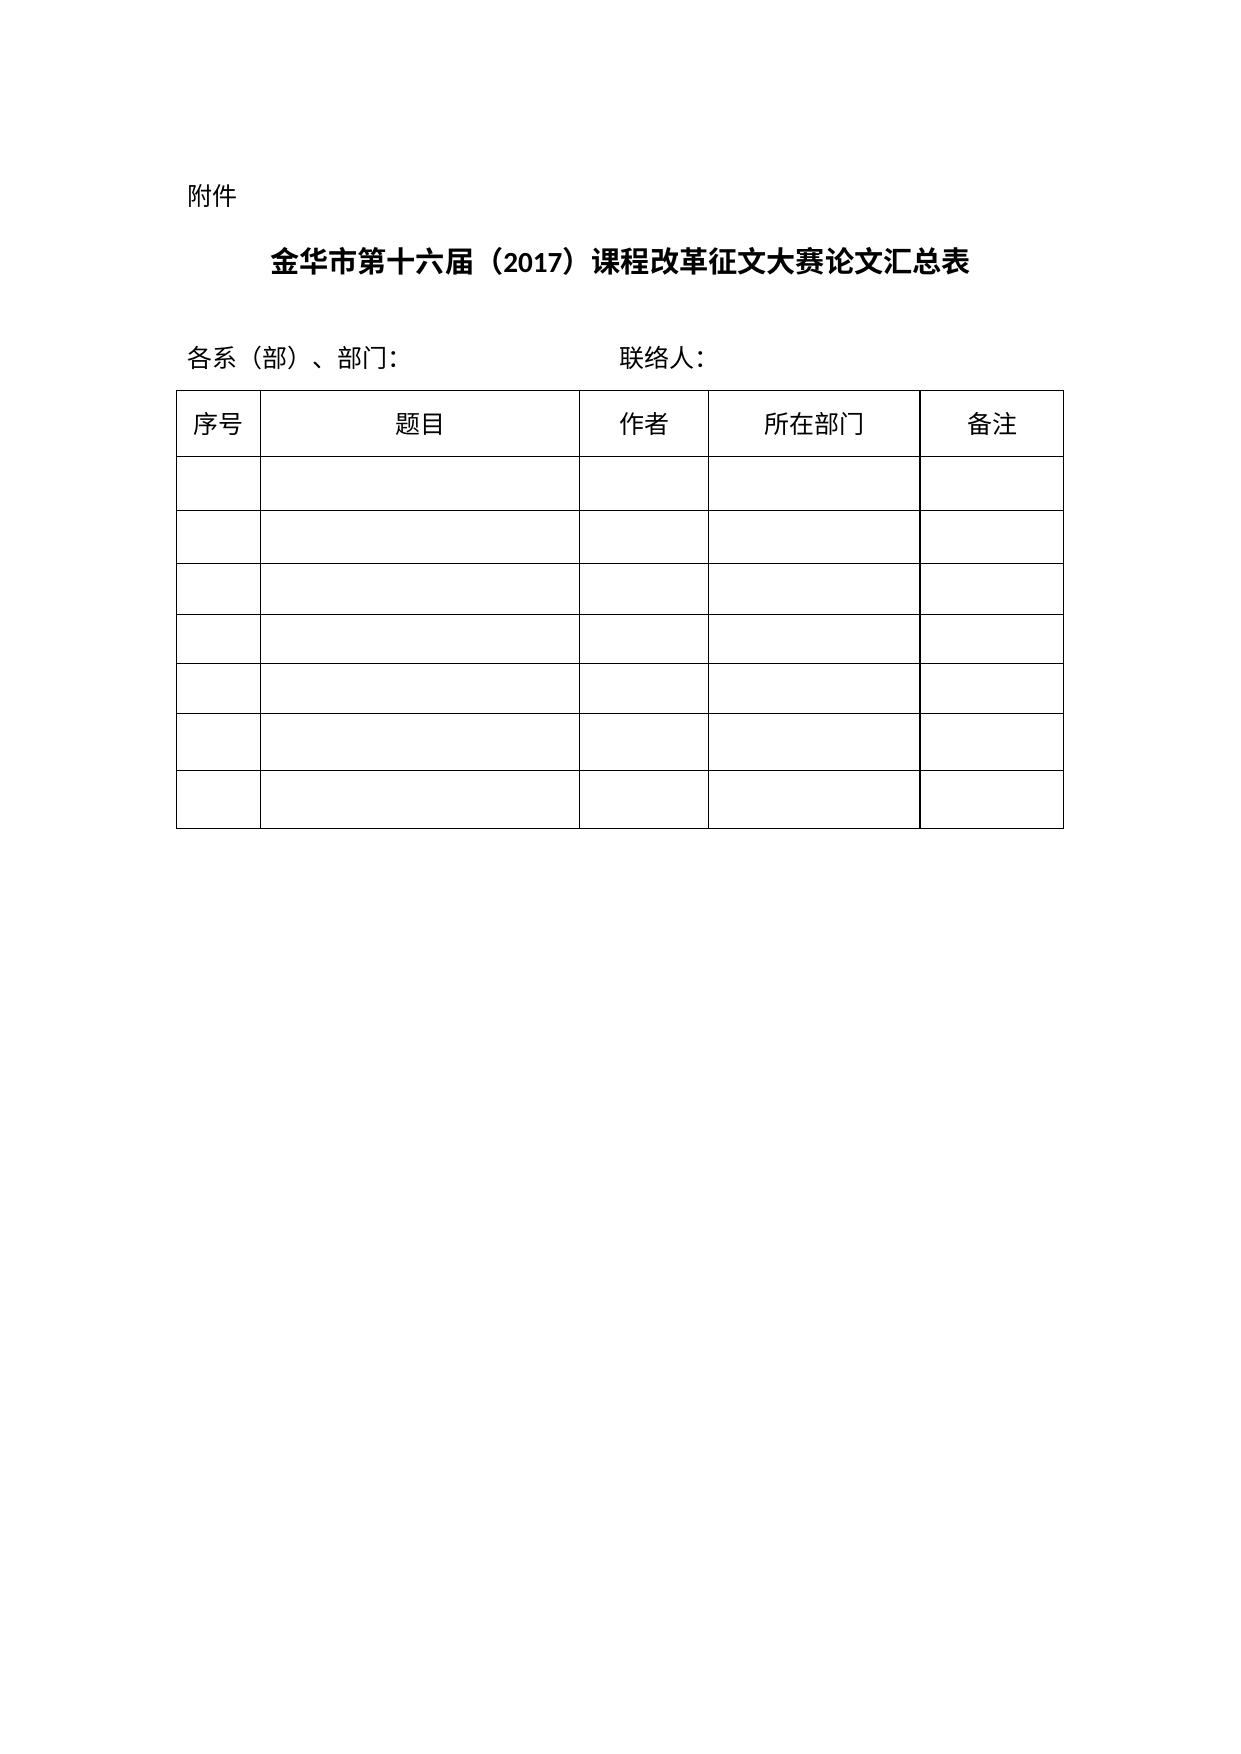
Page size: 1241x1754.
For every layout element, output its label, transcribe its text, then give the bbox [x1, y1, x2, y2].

table_cell [709, 564, 919, 614]
table_cell [261, 771, 579, 827]
table_cell [261, 511, 579, 563]
table_cell [709, 771, 919, 827]
table_cell [709, 511, 919, 563]
table_cell [177, 564, 260, 614]
table_cell [921, 457, 1063, 509]
table_cell [709, 615, 919, 663]
table_cell [921, 664, 1063, 712]
table_header 所在部门 [709, 391, 919, 456]
table_cell [177, 664, 260, 712]
table_header 题目 [261, 391, 579, 456]
text 金华市第十六届（2017）课程改革征文大赛论文汇总表 [187, 227, 1053, 292]
table_cell [580, 564, 708, 614]
table_cell [921, 714, 1063, 770]
table_cell [921, 615, 1063, 663]
table_cell [921, 771, 1063, 827]
table_cell [261, 664, 579, 712]
table_cell [921, 564, 1063, 614]
table_cell [580, 615, 708, 663]
table_cell [580, 511, 708, 563]
table_cell [177, 457, 260, 509]
table_cell [580, 714, 708, 770]
table_cell [580, 771, 708, 827]
table_cell [921, 511, 1063, 563]
table_cell [261, 714, 579, 770]
text 附件 [187, 162, 1053, 227]
table_cell [261, 564, 579, 614]
table_cell [177, 615, 260, 663]
table_cell [177, 771, 260, 827]
table_cell [580, 457, 708, 509]
table_header 作者 [580, 391, 708, 456]
text 各系（部）、部门： 联络人： [187, 324, 1053, 389]
table_cell [709, 714, 919, 770]
table_cell [177, 511, 260, 563]
table_cell [580, 664, 708, 712]
table_cell [709, 664, 919, 712]
table_cell [709, 457, 919, 509]
table_cell [261, 457, 579, 509]
table_cell [177, 714, 260, 770]
table_cell [261, 615, 579, 663]
table_header 序号 [177, 391, 260, 456]
table_header 备注 [921, 391, 1063, 456]
